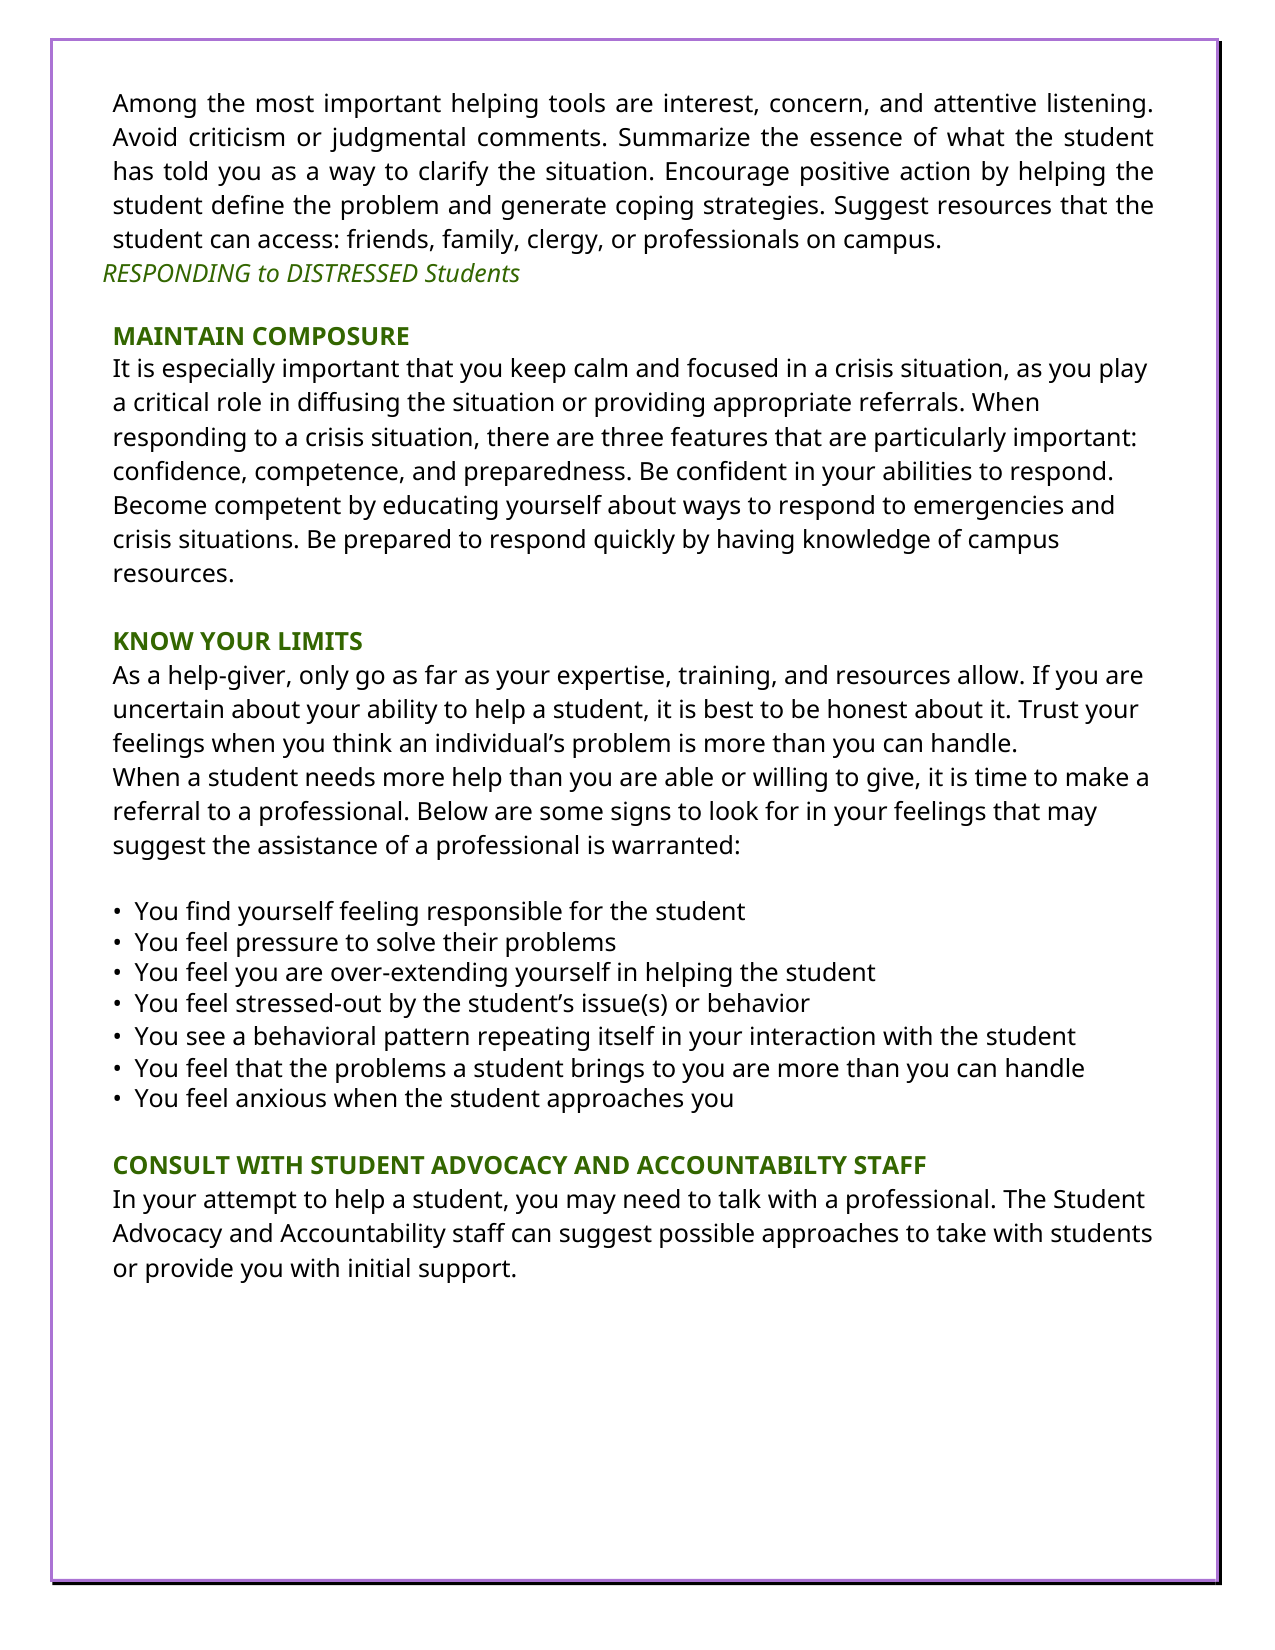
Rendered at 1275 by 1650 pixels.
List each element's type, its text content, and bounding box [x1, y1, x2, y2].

text Among the most important helping tools are interest, concern, and attentive listening. Avoid criticism or judgmental comments. Summarize the essence of what the student has told you as a way to clarify the situation. Encourage positive action by helping the student define the problem and generate coping strategies. Suggest resources that the student can access: friends, family, clergy, or professionals on campus. [112, 85, 1155, 256]
list You feel you are over-extending yourself in helping the student [112, 957, 1171, 988]
text It is especially important that you keep calm and focused in a crisis situation, as you play a critical role in diffusing the situation or providing appropriate referrals. When responding to a crisis situation, there are three features that are particularly important: confidence, competence, and preparedness. Be confident in your abilities to respond. Become competent by educating yourself about ways to respond to emergencies and crisis situations. Be prepared to respond quickly by having knowledge of campus resources. [112, 351, 1153, 589]
text When a student needs more help than you are able or willing to give, it is time to make a referral to a professional. Below are some signs to look for in your feelings that may suggest the assistance of a professional is warranted: [112, 759, 1171, 862]
subtitle KNOW YOUR LIMITS [112, 623, 1171, 657]
subtitle CONSULT WITH STUDENT ADVOCACY AND ACCOUNTABILTY STAFF [112, 1148, 1171, 1182]
list You find yourself feeling responsible for the student [112, 896, 1171, 927]
list You see a behavioral pattern repeating itself in your interaction with the student [112, 1019, 1171, 1053]
list You feel that the problems a student brings to you are more than you can handle [112, 1053, 1171, 1083]
subtitle MAINTAIN COMPOSURE [112, 320, 1171, 351]
text RESPONDING to DISTRESSED Students [102, 256, 1171, 290]
text In your attempt to help a student, you may need to talk with a professional. The Student Advocacy and Accountability staff can suggest possible approaches to take with students or provide you with initial support. [112, 1182, 1156, 1284]
list You feel anxious when the student approaches you [112, 1083, 1171, 1114]
list You feel stressed-out by the student’s issue(s) or behavior [112, 988, 1171, 1018]
text As a help-giver, only go as far as your expertise, training, and resources allow. If you are uncertain about your ability to help a student, it is best to be honest about it. Trust your feelings when you think an individual’s problem is more than you can handle. [112, 657, 1153, 759]
list You feel pressure to solve their problems [112, 927, 1171, 957]
